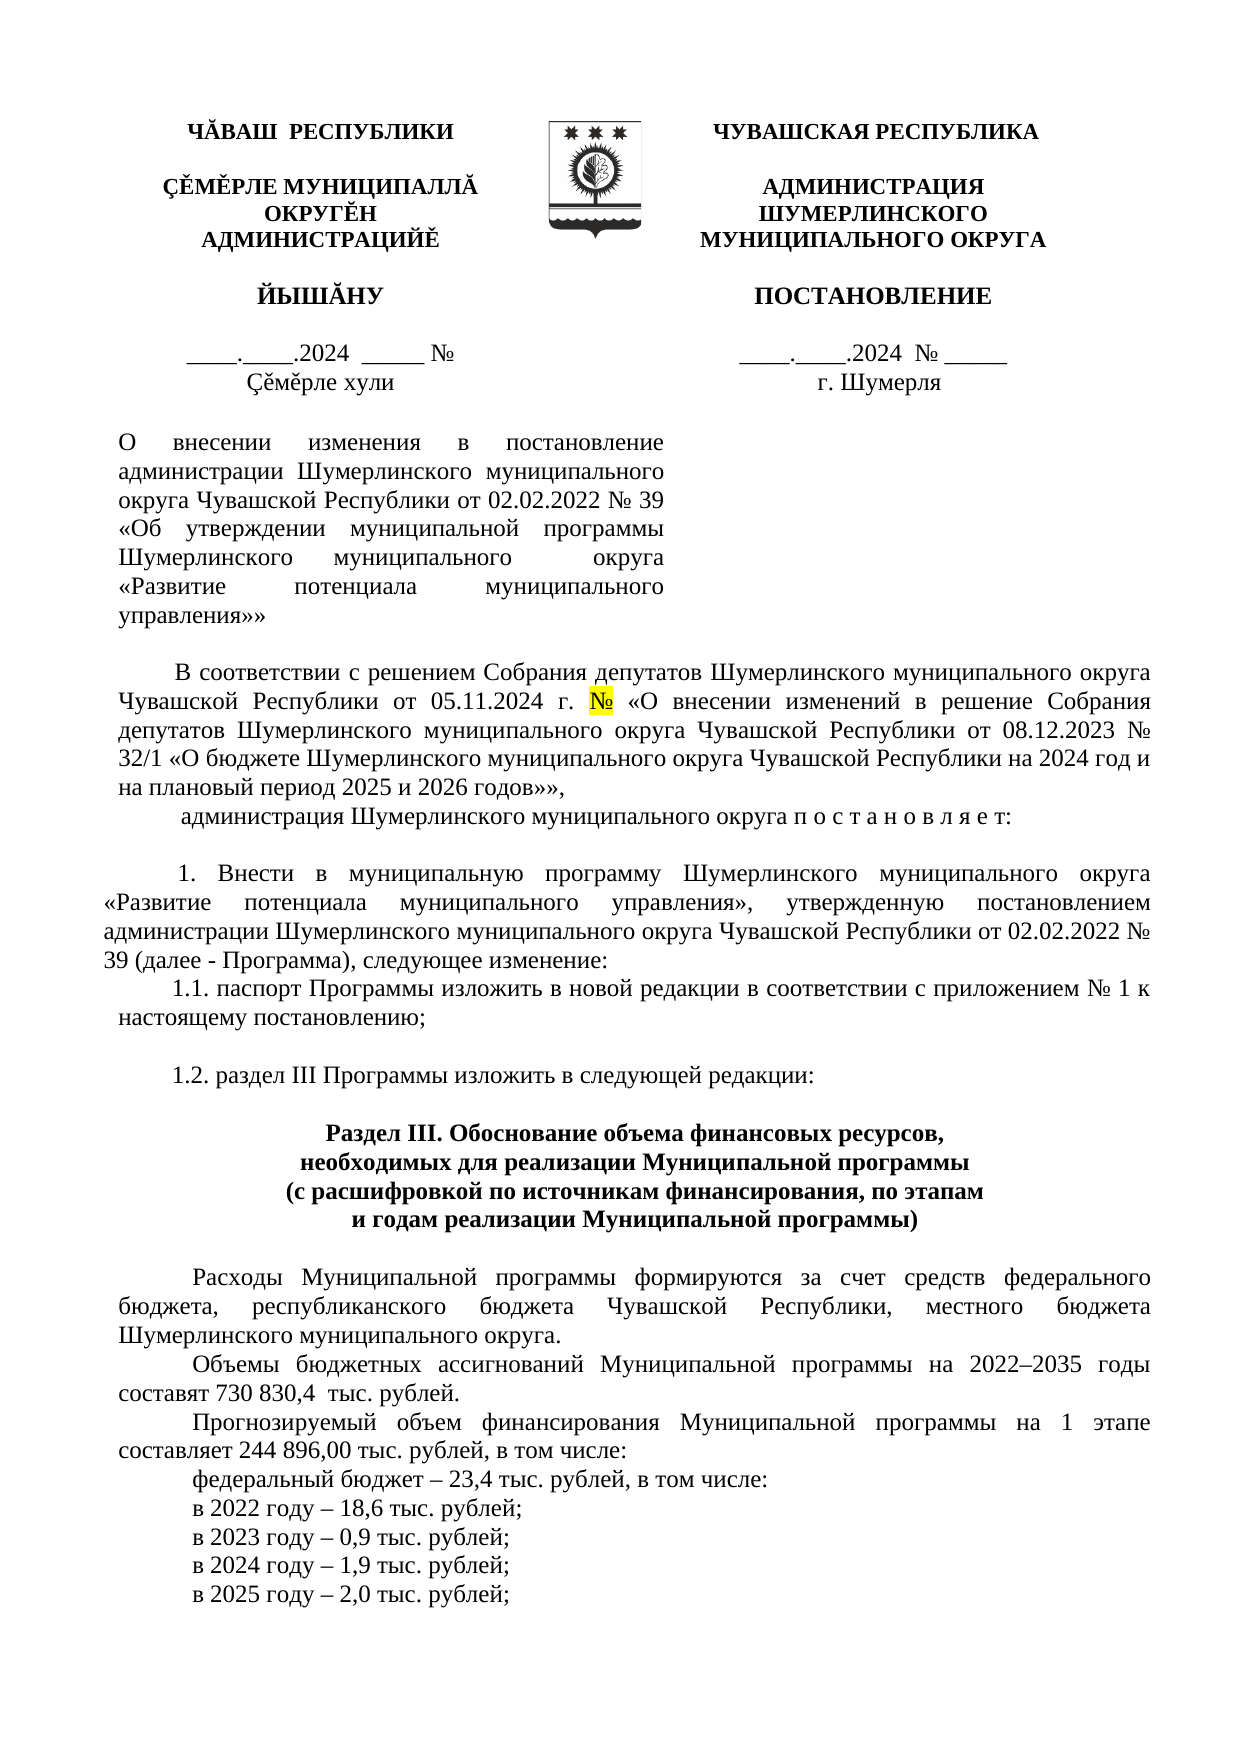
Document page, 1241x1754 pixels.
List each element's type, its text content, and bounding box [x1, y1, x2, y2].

text и годам реализации Муниципальной программы) [118, 1204, 1152, 1233]
table_header ЧУВАШСКАЯ РЕСПУБЛИКА [657, 118, 1095, 173]
text 1. Внести в муниципальную программу Шумерлинского муниципального округа «Развитие потенциала муниципального управления», утвержденную постановлением администрации Шумерлинского муниципального округа Чувашской Республики от 02.02.2022 № 39 (далее - Программа), следующее изменение: [103, 858, 1152, 973]
table_cell ÇĚМĚРЛЕ МУНИЦИПАЛЛĂ ОКРУГĔН АДМИНИСТРАЦИЙĚ ЙЫШĂНУ ____.____.2024 _____ № Çěмěрле хули [107, 173, 534, 427]
text необходимых для реализации Муниципальной программы [118, 1147, 1152, 1176]
table_header [534, 118, 657, 173]
text Расходы Муниципальной программы формируются за счет средств федерального бюджета, республиканского бюджета Чувашской Республики, местного бюджета Шумерлинского муниципального округа. [118, 1262, 1152, 1349]
text В соответствии с решением Собрания депутатов Шумерлинского муниципального округа Чувашской Республики от 05.11.2024 г. № «О внесении изменений в решение Собрания депутатов Шумерлинского муниципального округа Чувашской Республики от 08.12.2023 № 32/1 «О бюджете Шумерлинского муниципального округа Чувашской Республики на 2024 год и на плановый период 2025 и 2026 годов»», [118, 657, 1152, 801]
text в 2022 году – 18,6 тыс. рублей; [118, 1493, 1152, 1522]
text Раздел III. Обоснование объема финансовых ресурсов, [118, 1118, 1152, 1147]
text федеральный бюджет – 23,4 тыс. рублей, в том числе: [118, 1464, 1152, 1493]
table_header ЧĂВАШ РЕСПУБЛИКИ [107, 118, 534, 173]
text в 2025 году – 2,0 тыс. рублей; [118, 1579, 1152, 1608]
text 1.2. раздел III Программы изложить в следующей редакции: [118, 1060, 1152, 1089]
text 1.1. паспорт Программы изложить в новой редакции в соответствии с приложением № 1 к настоящему постановлению; [118, 973, 1152, 1031]
table_cell [534, 173, 657, 427]
text (с расшифровкой по источникам финансирования, по этапам [118, 1176, 1152, 1204]
text Объемы бюджетных ассигнований Муниципальной программы на 2022–2035 годы составят 730 830,4 тыс. рублей. [118, 1349, 1152, 1407]
text в 2023 году – 0,9 тыс. рублей; [118, 1522, 1152, 1551]
text администрация Шумерлинского муниципального округа п о с т а н о в л я е т: [118, 801, 1152, 830]
text в 2024 году – 1,9 тыс. рублей; [118, 1551, 1152, 1579]
text О внесении изменения в постановление администрации Шумерлинского муниципального округа Чувашской Республики от 02.02.2022 № 39 «Об утверждении муниципальной программы Шумерлинского муниципального округа «Развитие потенциала муниципального управления»» [118, 427, 664, 628]
text Прогнозируемый объем финансирования Муниципальной программы на 1 этапе составляет 244 896,00 тыс. рублей, в том числе: [118, 1407, 1152, 1464]
table_cell АДМИНИСТРАЦИЯ ШУМЕРЛИНСКОГО МУНИЦИПАЛЬНОГО ОКРУГА ПОСТАНОВЛЕНИЕ ____.____.2024 № _____ г. Шумерля [657, 173, 1089, 427]
